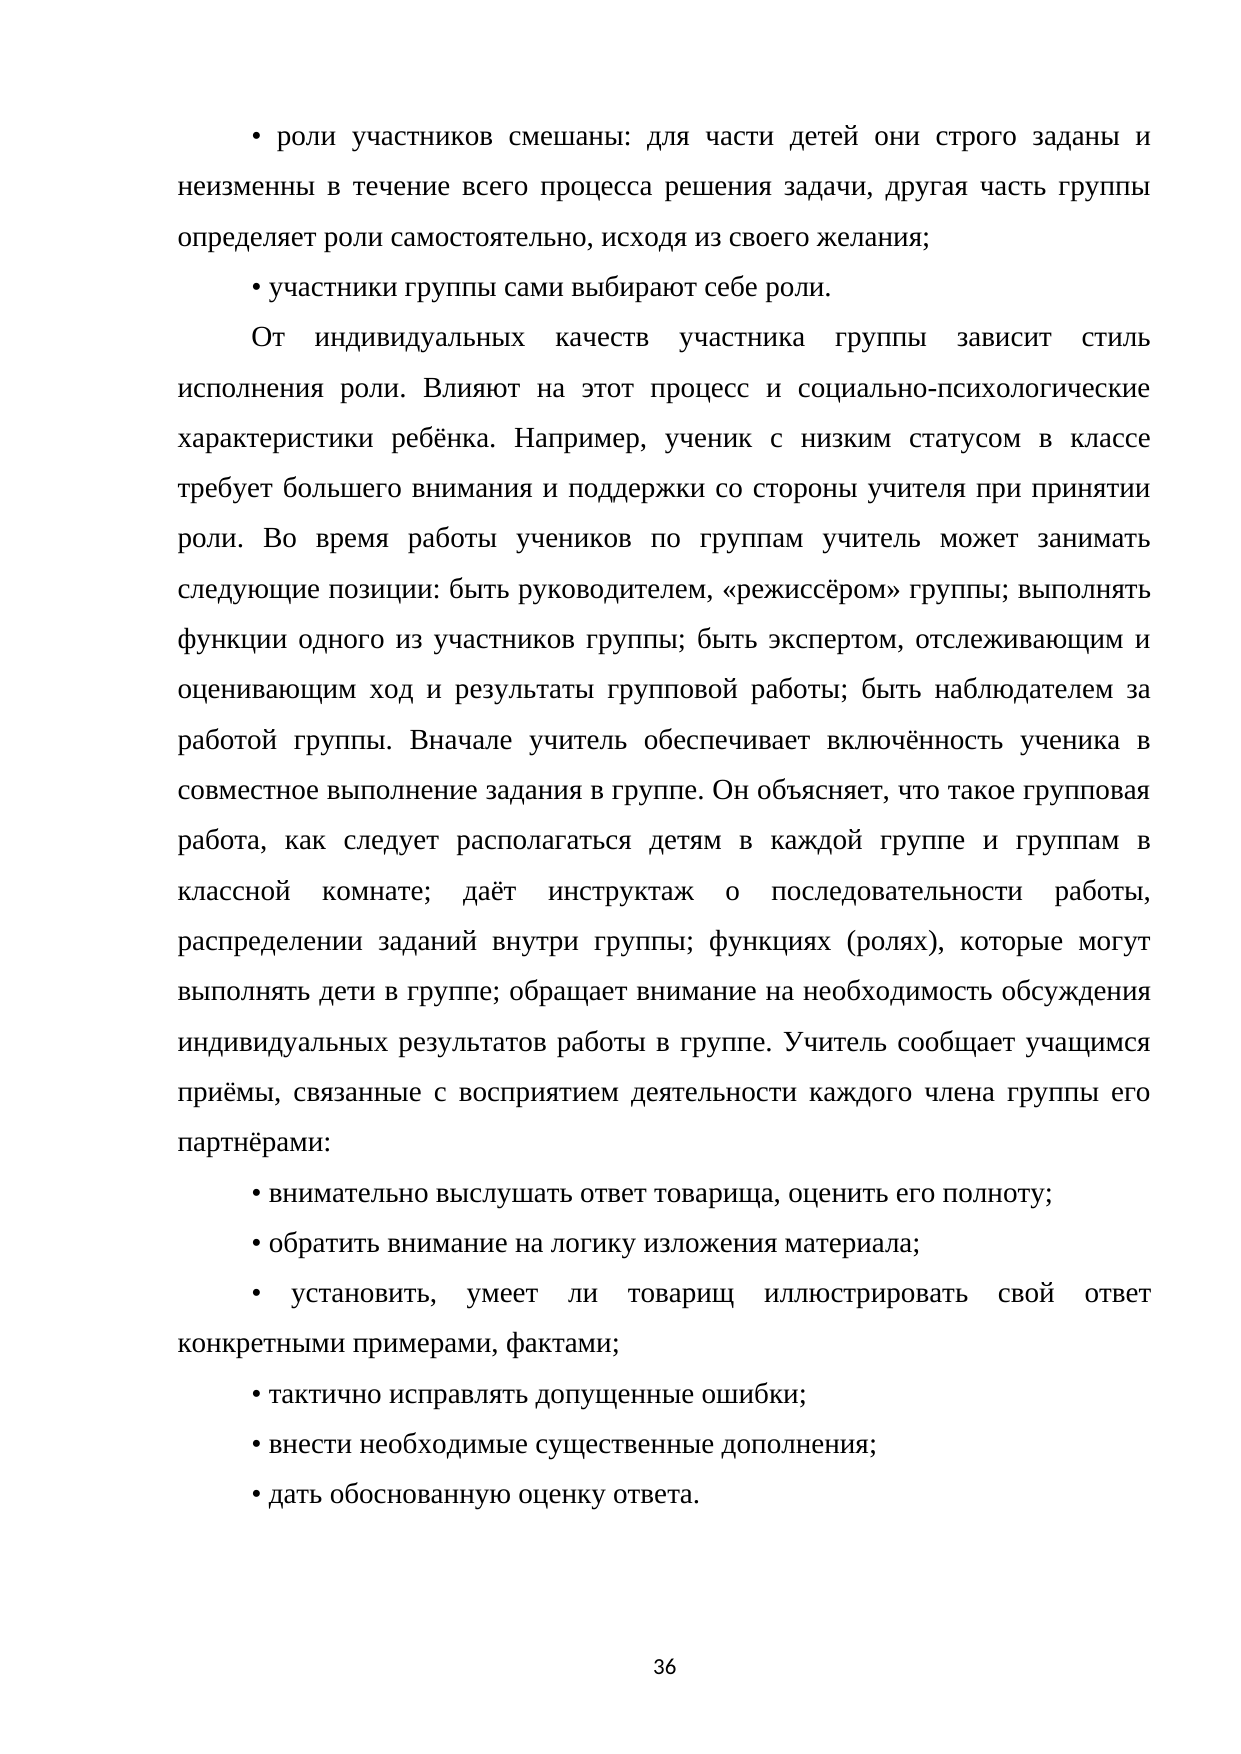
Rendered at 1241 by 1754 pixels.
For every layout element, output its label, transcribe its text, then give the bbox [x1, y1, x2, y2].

text • тактично исправлять допущенные ошибки; [177, 1376, 1152, 1409]
text • участники группы сами выбирают себе роли. [177, 269, 1152, 303]
text • внести необходимые существенные дополнения; [177, 1426, 1152, 1460]
text • дать обоснованную оценку ответа. [177, 1477, 1152, 1510]
text От индивидуальных качеств участника группы зависит стиль исполнения роли. Влияют на этот процесс и социально-психологические характеристики ребёнка. Например, ученик с низким статусом в классе требует большего внимания и поддержки со стороны учителя при принятии роли. Во время работы учеников по группам учитель может занимать следующие позиции: быть руководителем, «режиссёром» группы; выполнять функции одного из участников группы; быть экспертом, отслеживающим и оценивающим ход и результаты групповой работы; быть наблюдателем за работой группы. Вначале учитель обеспечивает включённость ученика в совместное выполнение задания в группе. Он объясняет, что такое групповая работа, как следует располагаться детям в каждой группе и группам в классной комнате; даёт инструктаж о последовательности работы, распределении заданий внутри группы; функциях (ролях), которые могут выполнять дети в группе; обращает внимание на необходимость обсуждения индивидуальных результатов работы в группе. Учитель сообщает учащимся приёмы, связанные с восприятием деятельности каждого члена группы его партнёрами: [177, 319, 1152, 1158]
text • обратить внимание на логику изложения материала; [177, 1225, 1152, 1258]
text • внимательно выслушать ответ товарища, оценить его полноту; [177, 1175, 1152, 1208]
text • установить, умеет ли товарищ иллюстрировать свой ответ конкретными примерами, фактами; [177, 1275, 1152, 1359]
text • роли участников смешаны: для части детей они строго заданы и неизменны в течение всего процесса решения задачи, другая часть группы определяет роли самостоятельно, исходя из своего желания; [177, 118, 1152, 252]
